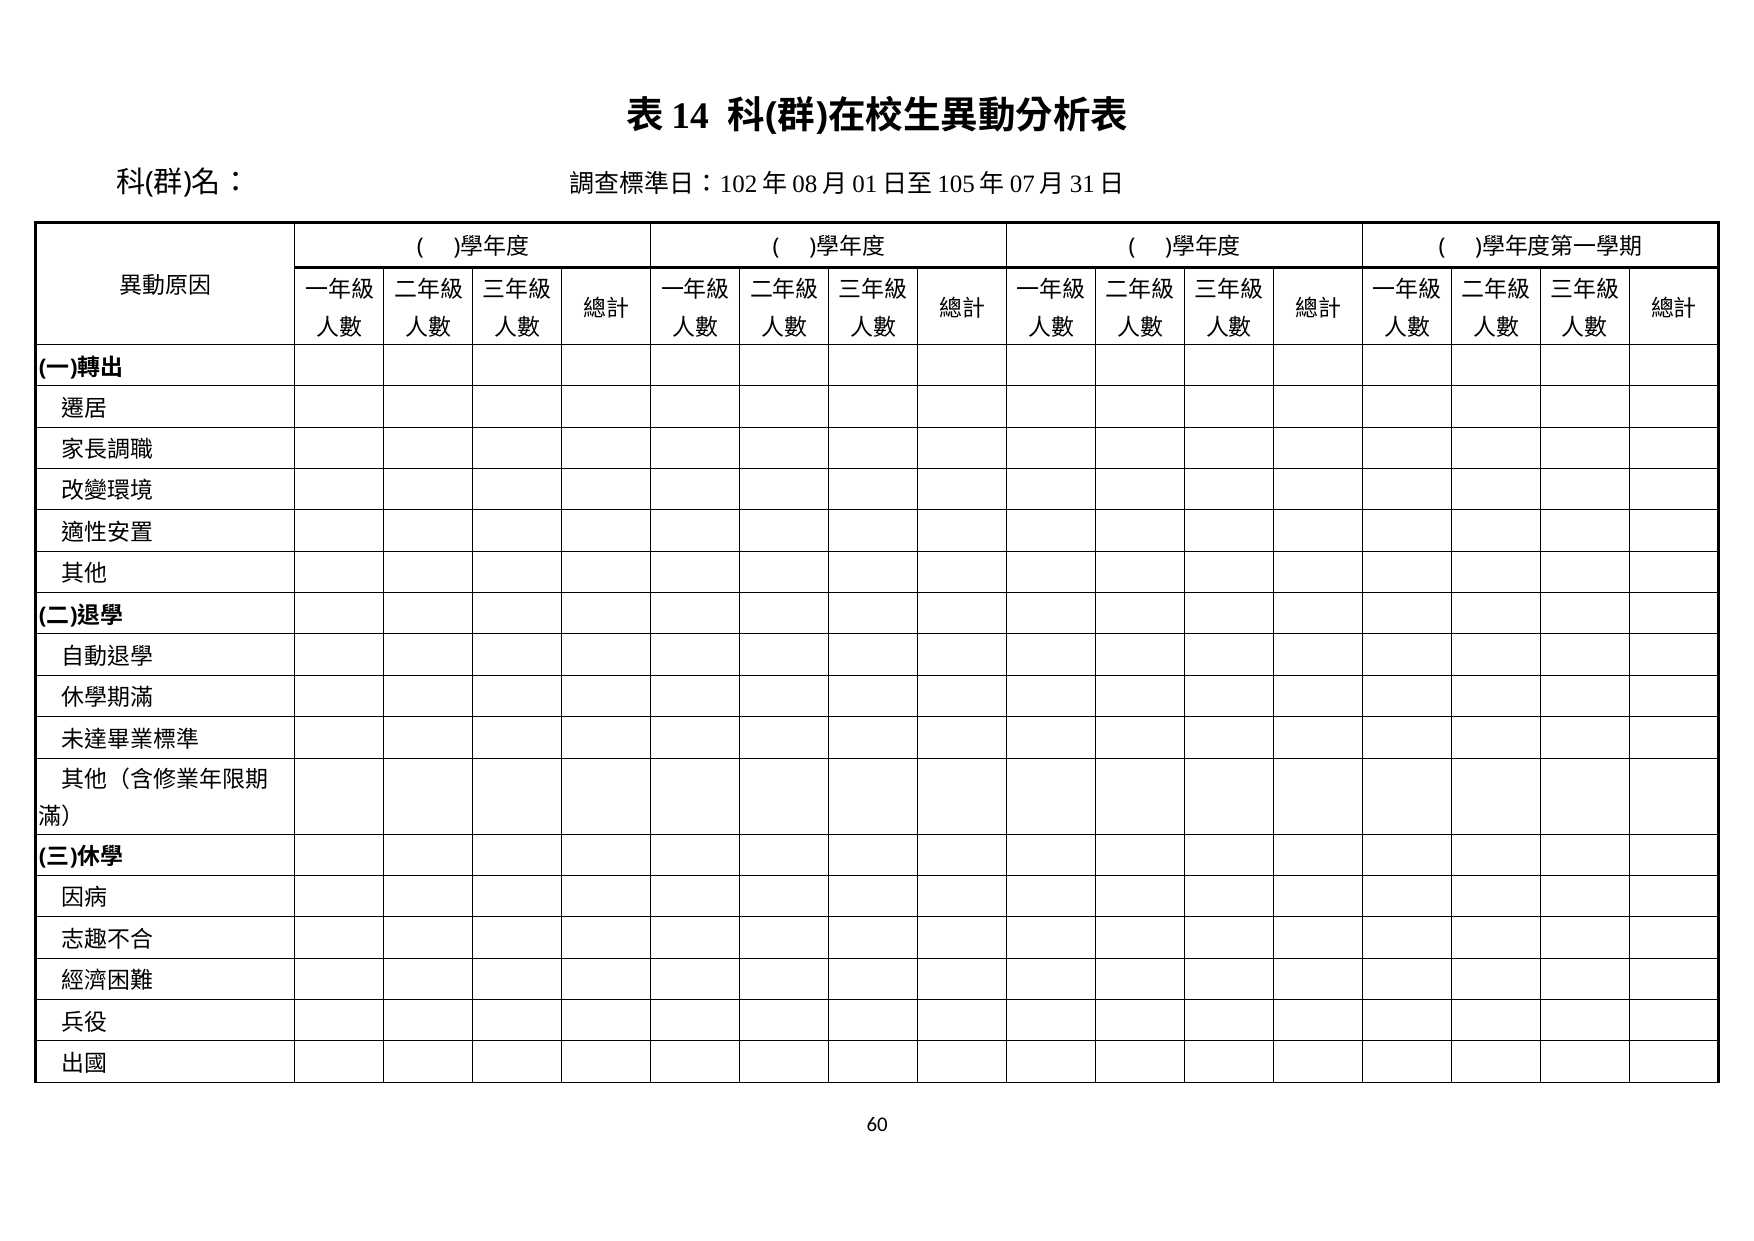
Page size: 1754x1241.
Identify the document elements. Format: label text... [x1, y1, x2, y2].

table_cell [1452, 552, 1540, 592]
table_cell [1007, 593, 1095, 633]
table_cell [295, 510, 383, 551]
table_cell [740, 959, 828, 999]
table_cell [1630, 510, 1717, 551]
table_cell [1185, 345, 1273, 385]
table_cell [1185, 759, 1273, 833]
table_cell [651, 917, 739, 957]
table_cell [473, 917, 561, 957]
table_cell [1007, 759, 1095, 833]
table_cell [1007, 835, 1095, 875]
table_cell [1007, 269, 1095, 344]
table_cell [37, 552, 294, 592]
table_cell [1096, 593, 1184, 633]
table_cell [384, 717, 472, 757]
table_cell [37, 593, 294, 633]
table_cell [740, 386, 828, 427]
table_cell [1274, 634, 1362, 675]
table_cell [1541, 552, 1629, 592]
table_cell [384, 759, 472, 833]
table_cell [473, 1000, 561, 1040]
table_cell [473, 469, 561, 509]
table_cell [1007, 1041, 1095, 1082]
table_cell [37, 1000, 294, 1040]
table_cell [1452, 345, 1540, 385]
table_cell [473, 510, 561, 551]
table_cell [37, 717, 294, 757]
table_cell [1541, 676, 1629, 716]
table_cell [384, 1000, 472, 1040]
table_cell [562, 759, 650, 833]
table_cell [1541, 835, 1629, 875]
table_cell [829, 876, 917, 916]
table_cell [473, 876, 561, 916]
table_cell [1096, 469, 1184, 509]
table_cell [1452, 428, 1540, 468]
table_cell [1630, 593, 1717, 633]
text 表14 科(群)在校生異動分析表 [109, 85, 1645, 140]
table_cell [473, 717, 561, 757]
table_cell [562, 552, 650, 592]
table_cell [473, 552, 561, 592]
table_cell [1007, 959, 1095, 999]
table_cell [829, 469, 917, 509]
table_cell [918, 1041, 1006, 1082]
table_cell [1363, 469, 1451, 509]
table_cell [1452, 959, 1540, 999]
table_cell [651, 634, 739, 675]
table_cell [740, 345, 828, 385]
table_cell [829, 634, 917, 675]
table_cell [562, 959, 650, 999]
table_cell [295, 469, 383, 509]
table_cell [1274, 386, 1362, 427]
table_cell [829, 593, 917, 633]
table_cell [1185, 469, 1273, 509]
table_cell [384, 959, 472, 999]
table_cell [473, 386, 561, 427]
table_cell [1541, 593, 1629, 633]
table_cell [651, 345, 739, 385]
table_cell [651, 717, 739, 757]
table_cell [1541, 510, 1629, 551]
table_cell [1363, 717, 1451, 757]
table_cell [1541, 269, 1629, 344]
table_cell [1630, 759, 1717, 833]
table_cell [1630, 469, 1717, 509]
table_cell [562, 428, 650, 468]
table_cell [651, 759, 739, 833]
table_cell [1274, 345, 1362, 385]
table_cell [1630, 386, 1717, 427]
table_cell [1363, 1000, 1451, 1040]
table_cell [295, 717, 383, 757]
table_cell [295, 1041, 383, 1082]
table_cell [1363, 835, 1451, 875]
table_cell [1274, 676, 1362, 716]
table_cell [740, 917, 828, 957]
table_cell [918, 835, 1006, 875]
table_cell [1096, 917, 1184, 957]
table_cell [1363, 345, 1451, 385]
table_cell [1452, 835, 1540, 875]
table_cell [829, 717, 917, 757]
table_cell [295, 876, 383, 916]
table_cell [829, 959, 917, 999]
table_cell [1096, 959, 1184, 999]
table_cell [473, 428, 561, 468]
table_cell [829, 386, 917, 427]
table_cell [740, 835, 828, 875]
text 科(群)名： 調查標準日：102年08月01日至105年07月31日 [109, 152, 1545, 202]
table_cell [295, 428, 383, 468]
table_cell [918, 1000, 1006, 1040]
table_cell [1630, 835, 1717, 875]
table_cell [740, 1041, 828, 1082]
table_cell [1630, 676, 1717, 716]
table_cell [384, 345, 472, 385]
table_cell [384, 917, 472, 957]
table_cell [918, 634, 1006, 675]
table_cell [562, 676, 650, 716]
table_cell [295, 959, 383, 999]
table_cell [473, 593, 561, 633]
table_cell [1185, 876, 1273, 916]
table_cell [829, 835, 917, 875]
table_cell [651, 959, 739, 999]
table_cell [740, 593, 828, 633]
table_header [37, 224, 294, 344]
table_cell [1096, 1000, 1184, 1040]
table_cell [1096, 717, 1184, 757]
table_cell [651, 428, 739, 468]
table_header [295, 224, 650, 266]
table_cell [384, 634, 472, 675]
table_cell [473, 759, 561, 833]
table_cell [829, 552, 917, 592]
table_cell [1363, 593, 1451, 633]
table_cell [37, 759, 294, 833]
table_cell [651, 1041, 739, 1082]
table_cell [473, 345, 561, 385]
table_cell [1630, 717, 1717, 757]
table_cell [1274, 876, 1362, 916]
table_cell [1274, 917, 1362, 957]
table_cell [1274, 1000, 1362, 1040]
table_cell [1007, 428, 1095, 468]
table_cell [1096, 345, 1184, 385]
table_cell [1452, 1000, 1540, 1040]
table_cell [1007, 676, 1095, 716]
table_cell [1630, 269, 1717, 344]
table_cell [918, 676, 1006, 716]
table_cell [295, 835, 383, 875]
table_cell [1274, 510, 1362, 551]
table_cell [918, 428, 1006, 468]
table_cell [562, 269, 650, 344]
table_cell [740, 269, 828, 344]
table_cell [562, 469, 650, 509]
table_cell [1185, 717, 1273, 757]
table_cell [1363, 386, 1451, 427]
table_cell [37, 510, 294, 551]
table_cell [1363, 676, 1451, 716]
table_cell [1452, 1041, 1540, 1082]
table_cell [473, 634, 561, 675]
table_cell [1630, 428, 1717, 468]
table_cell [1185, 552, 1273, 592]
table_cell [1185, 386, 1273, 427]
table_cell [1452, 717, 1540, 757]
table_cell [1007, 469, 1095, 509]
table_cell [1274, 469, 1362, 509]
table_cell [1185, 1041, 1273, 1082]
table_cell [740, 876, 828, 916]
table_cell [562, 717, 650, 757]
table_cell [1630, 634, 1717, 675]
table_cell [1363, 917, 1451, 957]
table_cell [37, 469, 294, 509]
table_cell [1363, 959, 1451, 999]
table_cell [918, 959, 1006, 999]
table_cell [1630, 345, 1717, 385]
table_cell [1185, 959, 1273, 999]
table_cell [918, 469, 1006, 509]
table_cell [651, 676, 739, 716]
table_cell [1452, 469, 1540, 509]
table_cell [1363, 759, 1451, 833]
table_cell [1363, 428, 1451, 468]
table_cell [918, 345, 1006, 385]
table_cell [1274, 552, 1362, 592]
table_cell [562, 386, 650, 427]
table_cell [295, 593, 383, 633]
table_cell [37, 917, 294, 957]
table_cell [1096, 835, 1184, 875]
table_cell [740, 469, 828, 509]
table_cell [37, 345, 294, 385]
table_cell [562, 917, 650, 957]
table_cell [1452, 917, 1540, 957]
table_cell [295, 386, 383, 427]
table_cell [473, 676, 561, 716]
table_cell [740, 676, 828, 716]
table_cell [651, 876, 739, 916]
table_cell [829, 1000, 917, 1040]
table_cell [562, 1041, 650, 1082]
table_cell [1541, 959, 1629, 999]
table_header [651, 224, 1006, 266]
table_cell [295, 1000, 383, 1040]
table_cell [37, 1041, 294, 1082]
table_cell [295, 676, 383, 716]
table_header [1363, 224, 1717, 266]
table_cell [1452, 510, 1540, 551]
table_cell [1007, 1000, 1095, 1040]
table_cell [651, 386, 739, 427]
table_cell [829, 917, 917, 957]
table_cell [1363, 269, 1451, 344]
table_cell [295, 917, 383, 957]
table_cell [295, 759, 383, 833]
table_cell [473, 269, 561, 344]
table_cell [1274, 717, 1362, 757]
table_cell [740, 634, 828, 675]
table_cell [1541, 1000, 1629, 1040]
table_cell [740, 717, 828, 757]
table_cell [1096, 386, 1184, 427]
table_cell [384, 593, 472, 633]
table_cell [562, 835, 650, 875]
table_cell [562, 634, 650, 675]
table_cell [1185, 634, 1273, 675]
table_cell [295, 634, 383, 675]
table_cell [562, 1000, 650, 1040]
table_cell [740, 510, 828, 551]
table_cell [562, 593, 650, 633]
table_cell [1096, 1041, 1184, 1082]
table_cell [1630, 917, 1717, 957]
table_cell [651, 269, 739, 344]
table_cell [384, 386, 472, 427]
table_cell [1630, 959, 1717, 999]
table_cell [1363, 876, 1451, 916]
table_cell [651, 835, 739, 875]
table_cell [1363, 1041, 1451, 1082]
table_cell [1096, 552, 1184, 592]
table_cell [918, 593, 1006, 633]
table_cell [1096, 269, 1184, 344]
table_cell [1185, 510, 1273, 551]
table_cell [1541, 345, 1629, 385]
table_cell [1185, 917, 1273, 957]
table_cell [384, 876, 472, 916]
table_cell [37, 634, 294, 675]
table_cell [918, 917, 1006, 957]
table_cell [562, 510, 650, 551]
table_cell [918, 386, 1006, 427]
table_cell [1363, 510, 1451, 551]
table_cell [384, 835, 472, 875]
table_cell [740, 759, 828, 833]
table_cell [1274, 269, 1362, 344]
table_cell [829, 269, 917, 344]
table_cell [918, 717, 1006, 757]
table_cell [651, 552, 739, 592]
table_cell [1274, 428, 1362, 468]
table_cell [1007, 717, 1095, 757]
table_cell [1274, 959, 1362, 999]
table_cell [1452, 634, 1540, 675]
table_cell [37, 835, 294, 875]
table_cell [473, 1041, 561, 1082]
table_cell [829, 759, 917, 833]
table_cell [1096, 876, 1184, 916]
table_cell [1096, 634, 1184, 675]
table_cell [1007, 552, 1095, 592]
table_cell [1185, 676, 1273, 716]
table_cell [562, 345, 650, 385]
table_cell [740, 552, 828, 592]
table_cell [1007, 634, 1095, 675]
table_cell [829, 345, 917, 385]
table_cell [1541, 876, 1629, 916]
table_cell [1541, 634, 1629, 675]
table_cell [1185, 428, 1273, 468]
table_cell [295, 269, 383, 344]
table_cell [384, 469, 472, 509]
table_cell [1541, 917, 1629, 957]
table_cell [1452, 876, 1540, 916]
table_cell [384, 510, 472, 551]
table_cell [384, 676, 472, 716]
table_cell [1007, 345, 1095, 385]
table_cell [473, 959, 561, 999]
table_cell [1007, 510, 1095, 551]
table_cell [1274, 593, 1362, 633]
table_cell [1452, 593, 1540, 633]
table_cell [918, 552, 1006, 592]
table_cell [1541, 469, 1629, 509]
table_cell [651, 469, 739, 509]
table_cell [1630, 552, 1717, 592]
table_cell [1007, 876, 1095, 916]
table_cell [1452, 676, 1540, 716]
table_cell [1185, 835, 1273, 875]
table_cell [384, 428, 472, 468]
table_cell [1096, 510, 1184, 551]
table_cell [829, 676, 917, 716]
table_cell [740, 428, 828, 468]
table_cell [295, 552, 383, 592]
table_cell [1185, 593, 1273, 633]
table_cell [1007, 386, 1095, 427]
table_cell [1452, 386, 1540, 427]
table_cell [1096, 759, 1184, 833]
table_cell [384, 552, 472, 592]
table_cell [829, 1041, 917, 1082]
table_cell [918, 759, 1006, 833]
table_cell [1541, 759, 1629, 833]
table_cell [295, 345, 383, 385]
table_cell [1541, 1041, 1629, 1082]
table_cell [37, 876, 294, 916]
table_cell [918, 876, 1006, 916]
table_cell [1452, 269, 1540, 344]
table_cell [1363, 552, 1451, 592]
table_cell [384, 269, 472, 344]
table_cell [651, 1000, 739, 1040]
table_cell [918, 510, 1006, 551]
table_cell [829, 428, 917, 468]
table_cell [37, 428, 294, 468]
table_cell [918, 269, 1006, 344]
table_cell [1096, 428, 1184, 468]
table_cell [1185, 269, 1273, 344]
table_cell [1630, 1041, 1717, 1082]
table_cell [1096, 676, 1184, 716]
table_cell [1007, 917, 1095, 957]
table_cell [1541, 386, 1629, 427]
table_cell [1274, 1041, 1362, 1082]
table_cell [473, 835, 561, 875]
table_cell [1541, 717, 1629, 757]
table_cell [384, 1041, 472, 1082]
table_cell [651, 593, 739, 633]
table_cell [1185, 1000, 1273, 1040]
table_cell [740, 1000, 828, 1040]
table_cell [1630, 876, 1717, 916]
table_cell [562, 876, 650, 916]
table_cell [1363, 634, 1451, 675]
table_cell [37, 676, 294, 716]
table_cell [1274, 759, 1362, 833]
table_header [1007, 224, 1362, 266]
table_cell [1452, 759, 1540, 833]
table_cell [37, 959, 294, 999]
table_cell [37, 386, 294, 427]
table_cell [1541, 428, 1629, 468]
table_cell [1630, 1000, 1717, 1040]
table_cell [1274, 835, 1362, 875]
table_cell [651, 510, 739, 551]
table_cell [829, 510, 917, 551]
